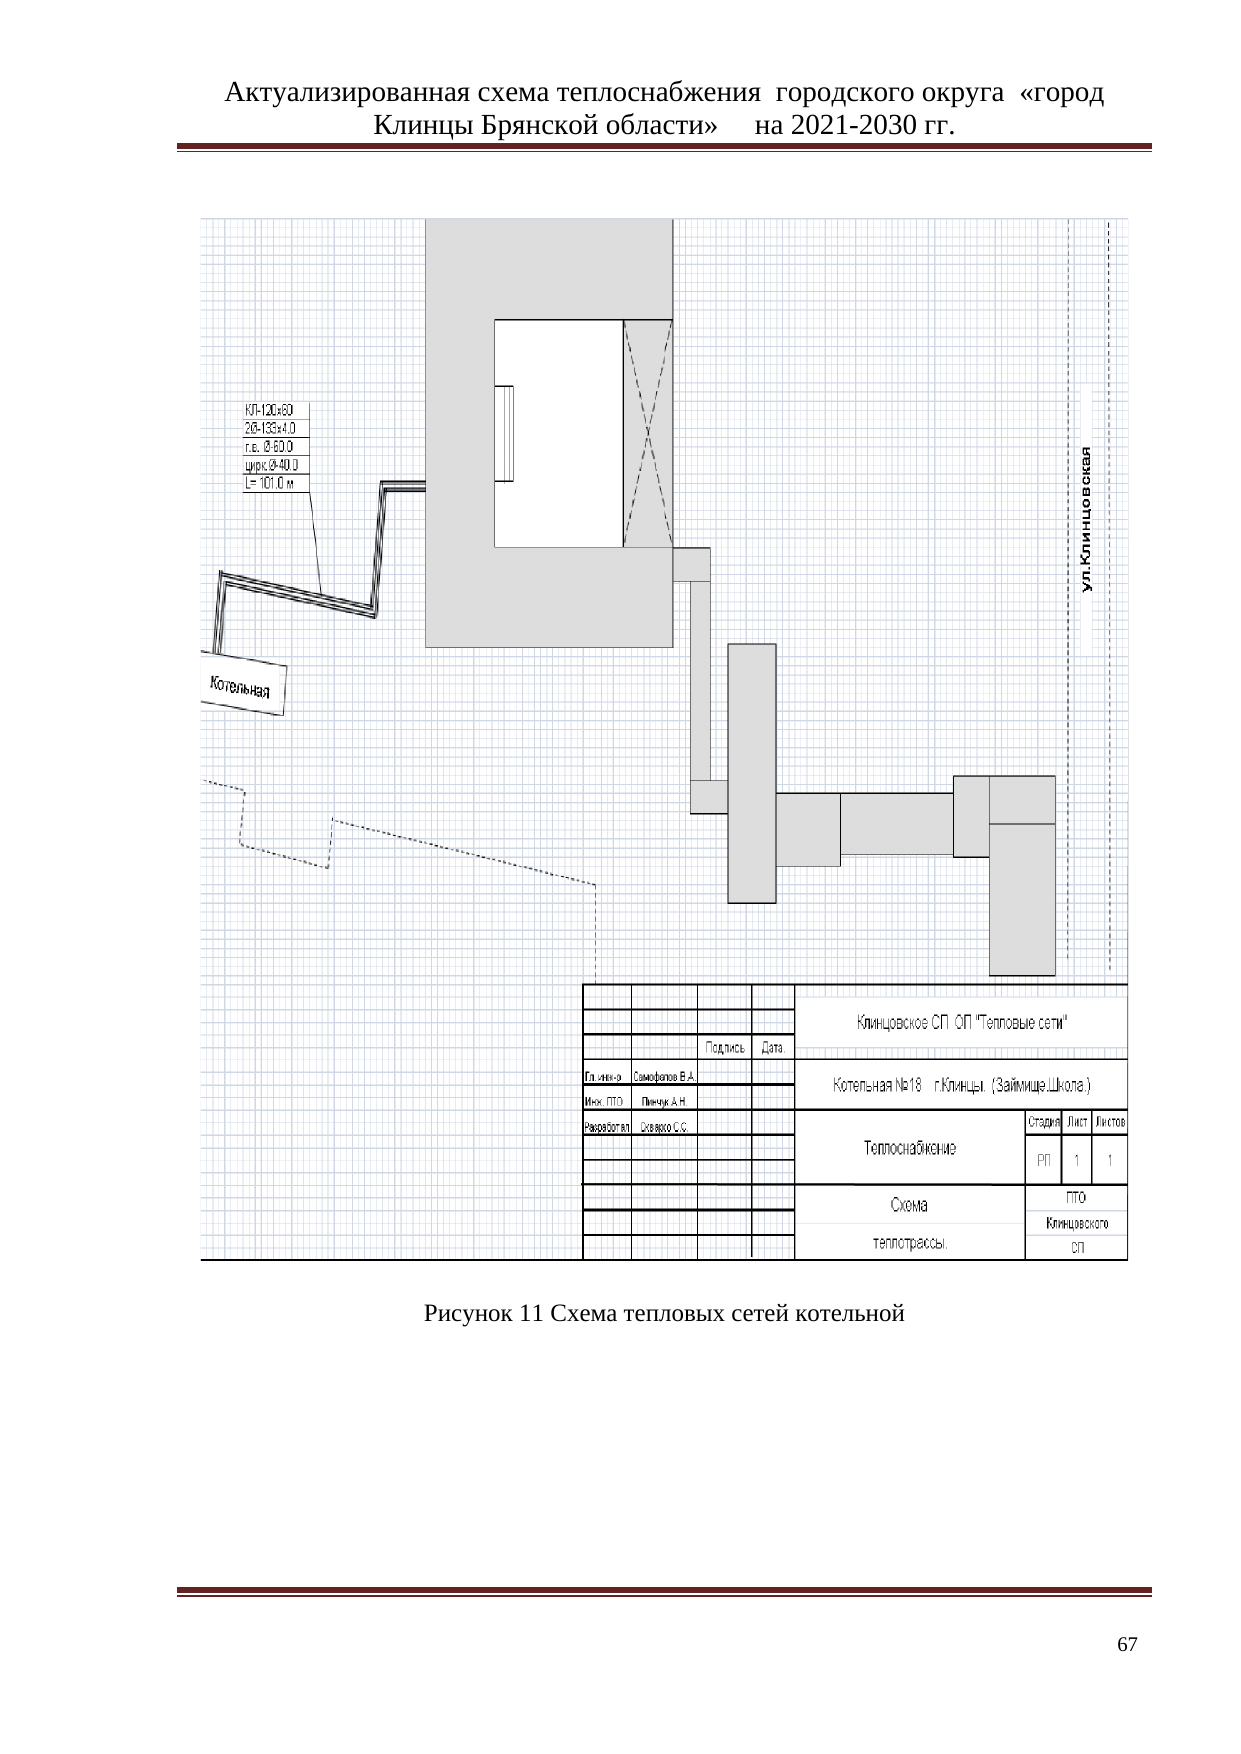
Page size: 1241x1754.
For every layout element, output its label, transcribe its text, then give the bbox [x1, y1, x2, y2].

text Рисунок 11 Схема тепловых сетей котельной [177, 1298, 1152, 1327]
picture [200, 218, 1129, 1261]
